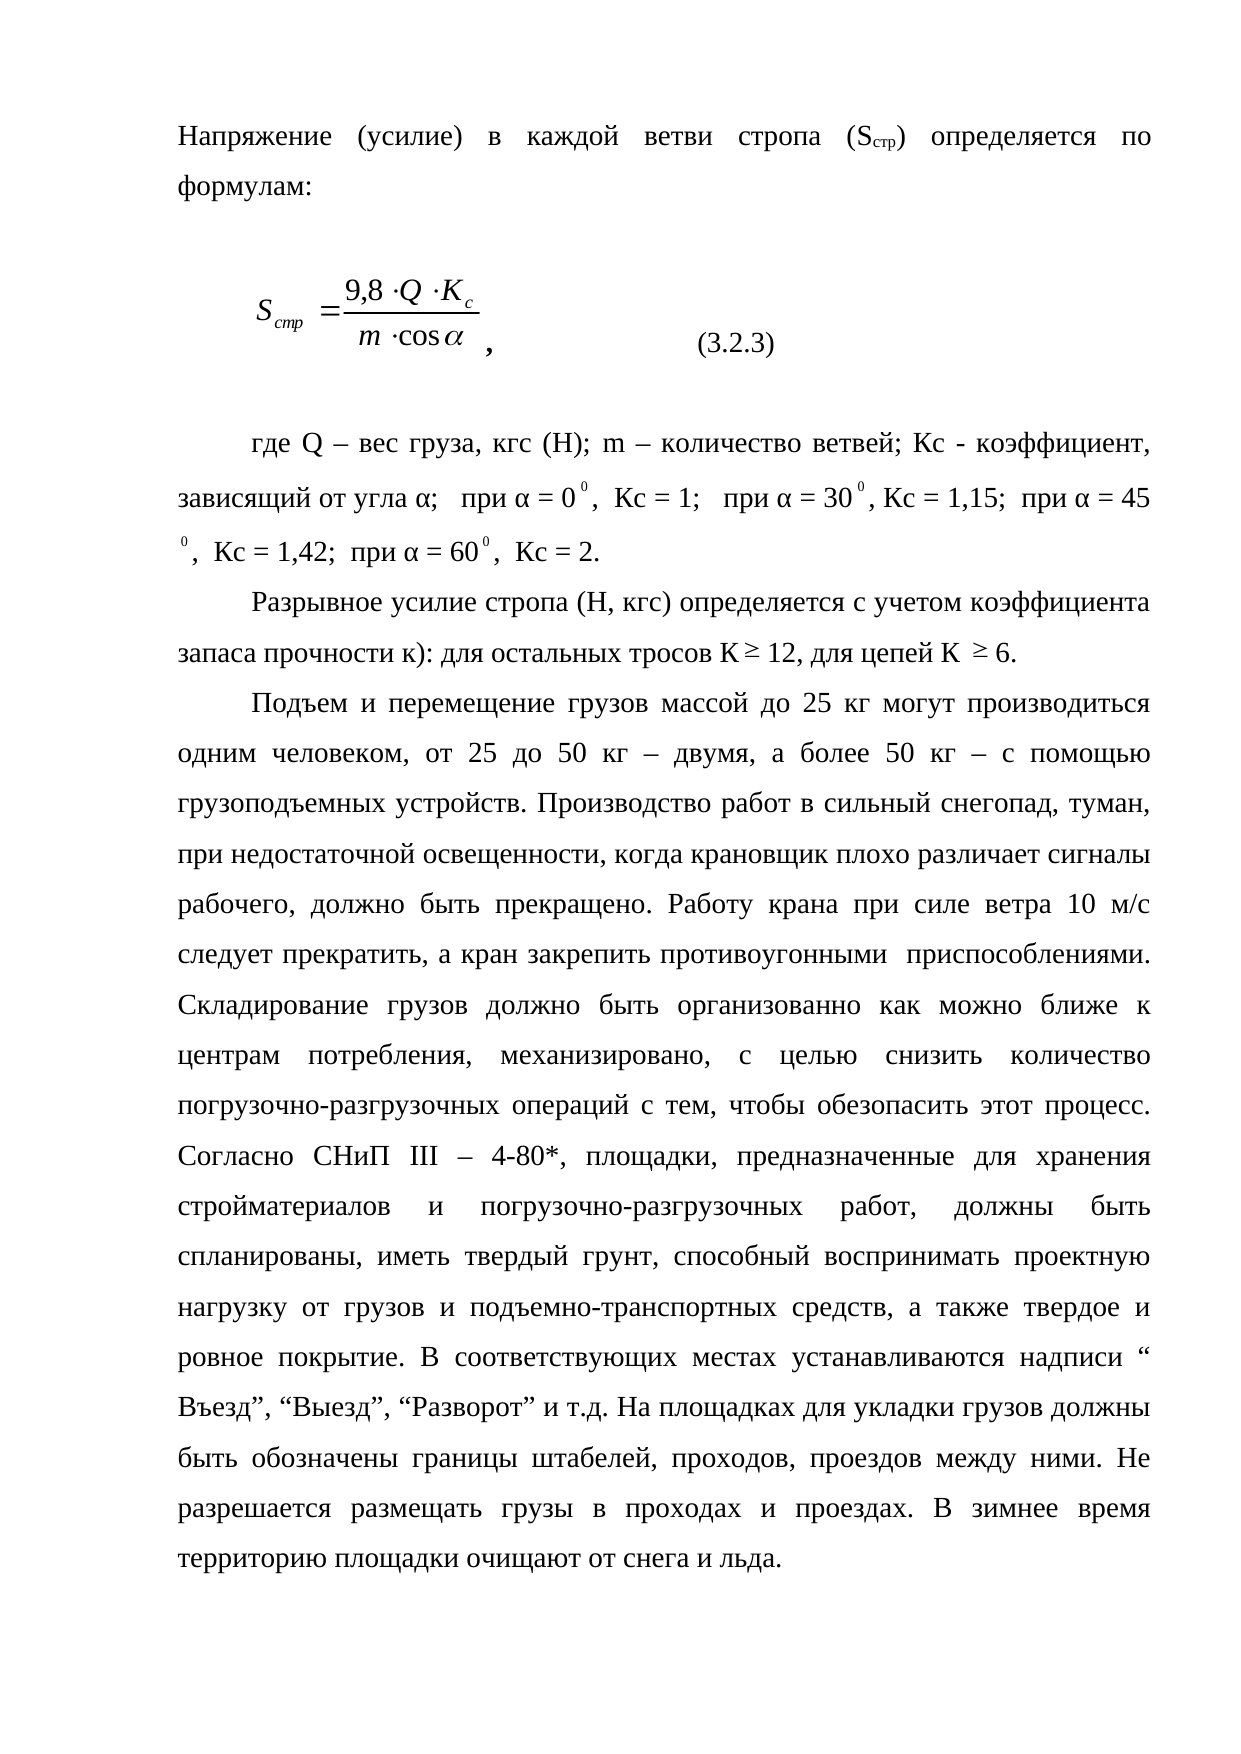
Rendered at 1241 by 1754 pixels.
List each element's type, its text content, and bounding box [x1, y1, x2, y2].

text Разрывное усилие стропа (Н, кгс) определяется с учетом коэффициента запаса прочности к): для остальных тросов К 12, для цепей К 6. [177, 584, 1152, 668]
text , (3.2.3) [177, 269, 1152, 358]
text Подъем и перемещение грузов массой до 25 кг могут производиться одним человеком, от 25 до 50 кг – двумя, а более 50 кг – с помощью грузоподъемных устройств. Производство работ в сильный снегопад, туман, при недостаточной освещенности, когда крановщик плохо различает сигналы рабочего, должно быть прекращено. Работу крана при силе ветра 10 м/с следует прекратить, а кран закрепить противоугонными приспособлениями. Складирование грузов должно быть организованно как можно ближе к центрам потребления, механизировано, с целью снизить количество погрузочно-разгрузочных операций с тем, чтобы обезопасить этот процесс. Согласно СНиП III – 4-80*, площадки, предназначенные для хранения стройматериалов и погрузочно-разгрузочных работ, должны быть спланированы, иметь твердый грунт, способный воспринимать проектную нагрузку от грузов и подъемно-транспортных средств, а также твердое и ровное покрытие. В соответствующих местах устанавливаются надписи “ Въезд”, “Выезд”, “Разворот” и т.д. На площадках для укладки грузов должны быть обозначены границы штабелей, проходов, проездов между ними. Не разрешается размещать грузы в проходах и проездах. В зимнее время территорию площадки очищают от снега и льда. [177, 685, 1152, 1574]
text где Q – вес груза, кгс (Н); m – количество ветвей; Кс - коэффициент, зависящий от угла α; при α = 0, Кс = 1; при α = 30, Кс = 1,15; при α = 45, Кс = 1,42; при α = 60, Кс = 2. [177, 425, 1152, 568]
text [177, 118, 1152, 202]
